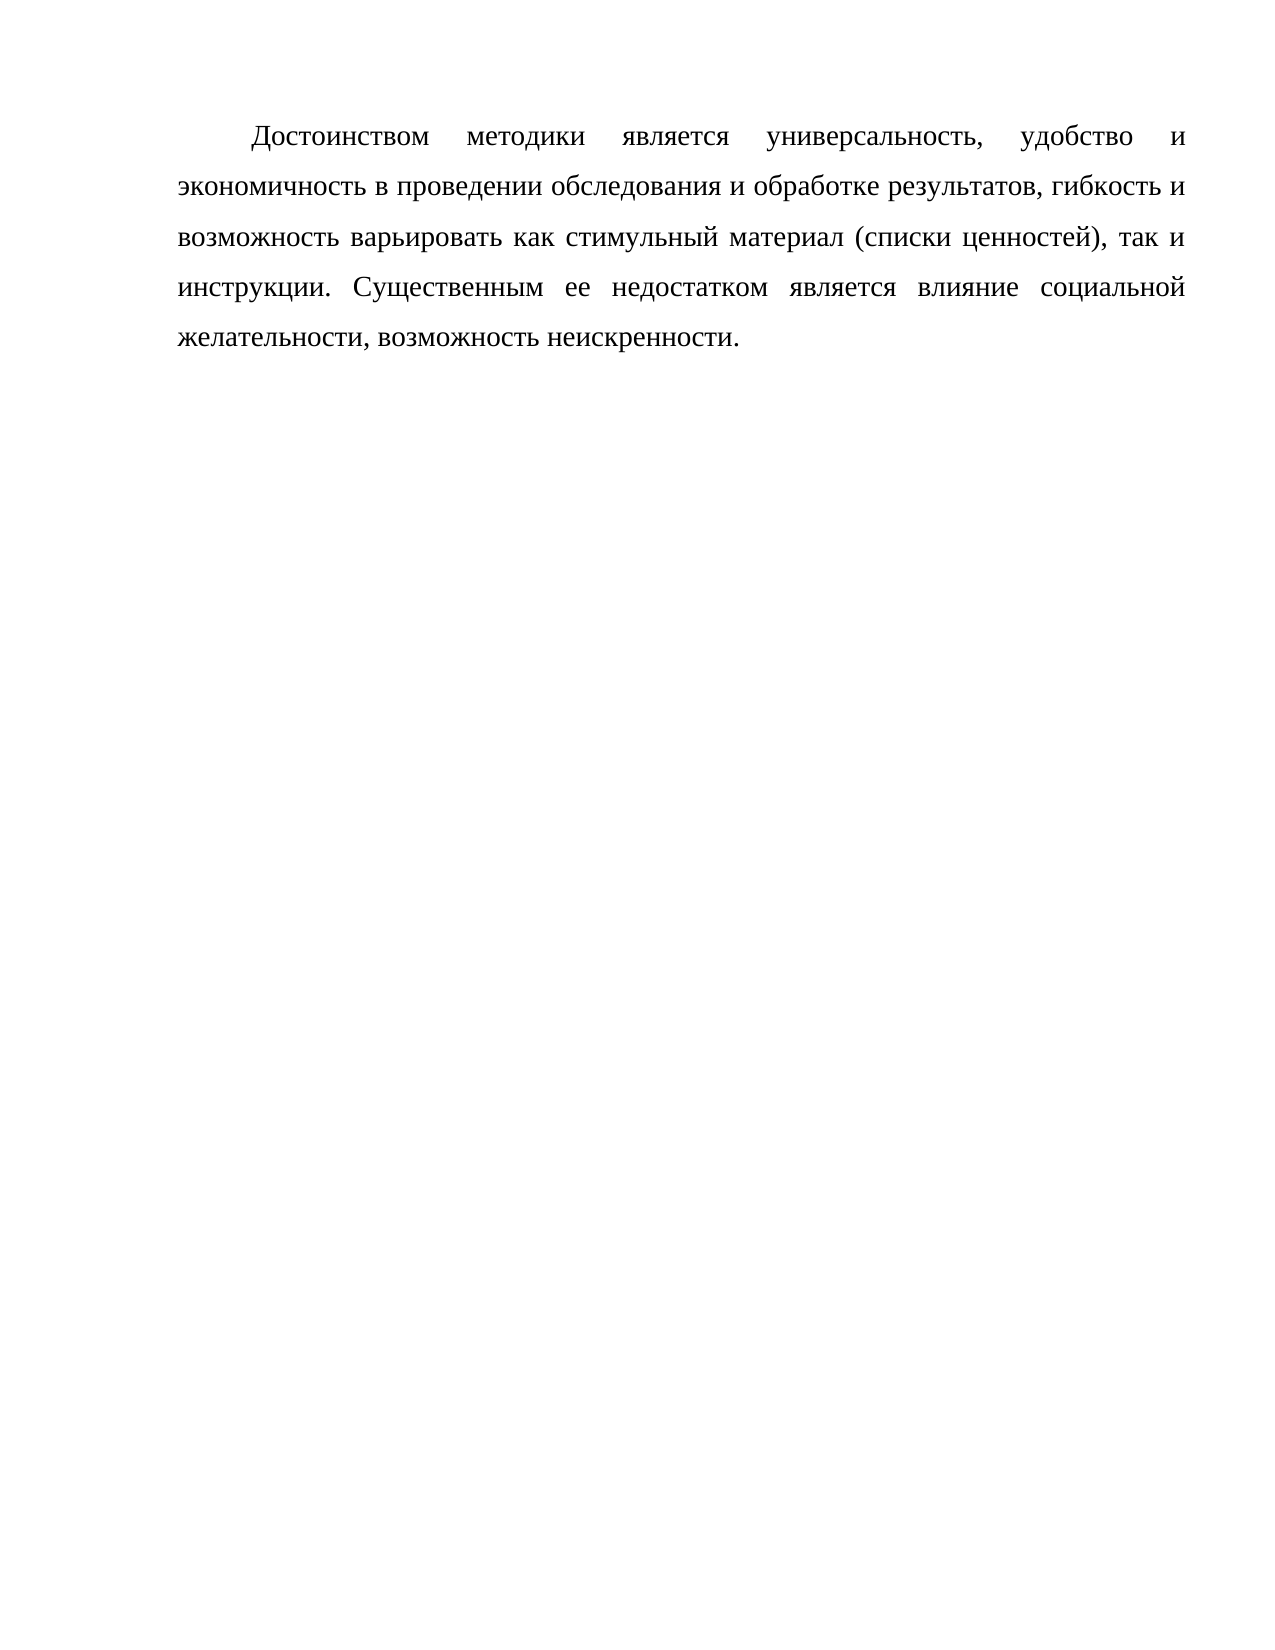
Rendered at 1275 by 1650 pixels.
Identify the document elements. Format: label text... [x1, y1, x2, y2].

text Достоинством методики является универсальность, удобство и экономичность в проведении обследования и обработке результатов, гибкость и возможность варьировать как стимульный материал (списки ценностей), так и инструкции. Существенным ее недостатком является влияние социальной желательности, возможность неискренности. [177, 118, 1186, 353]
